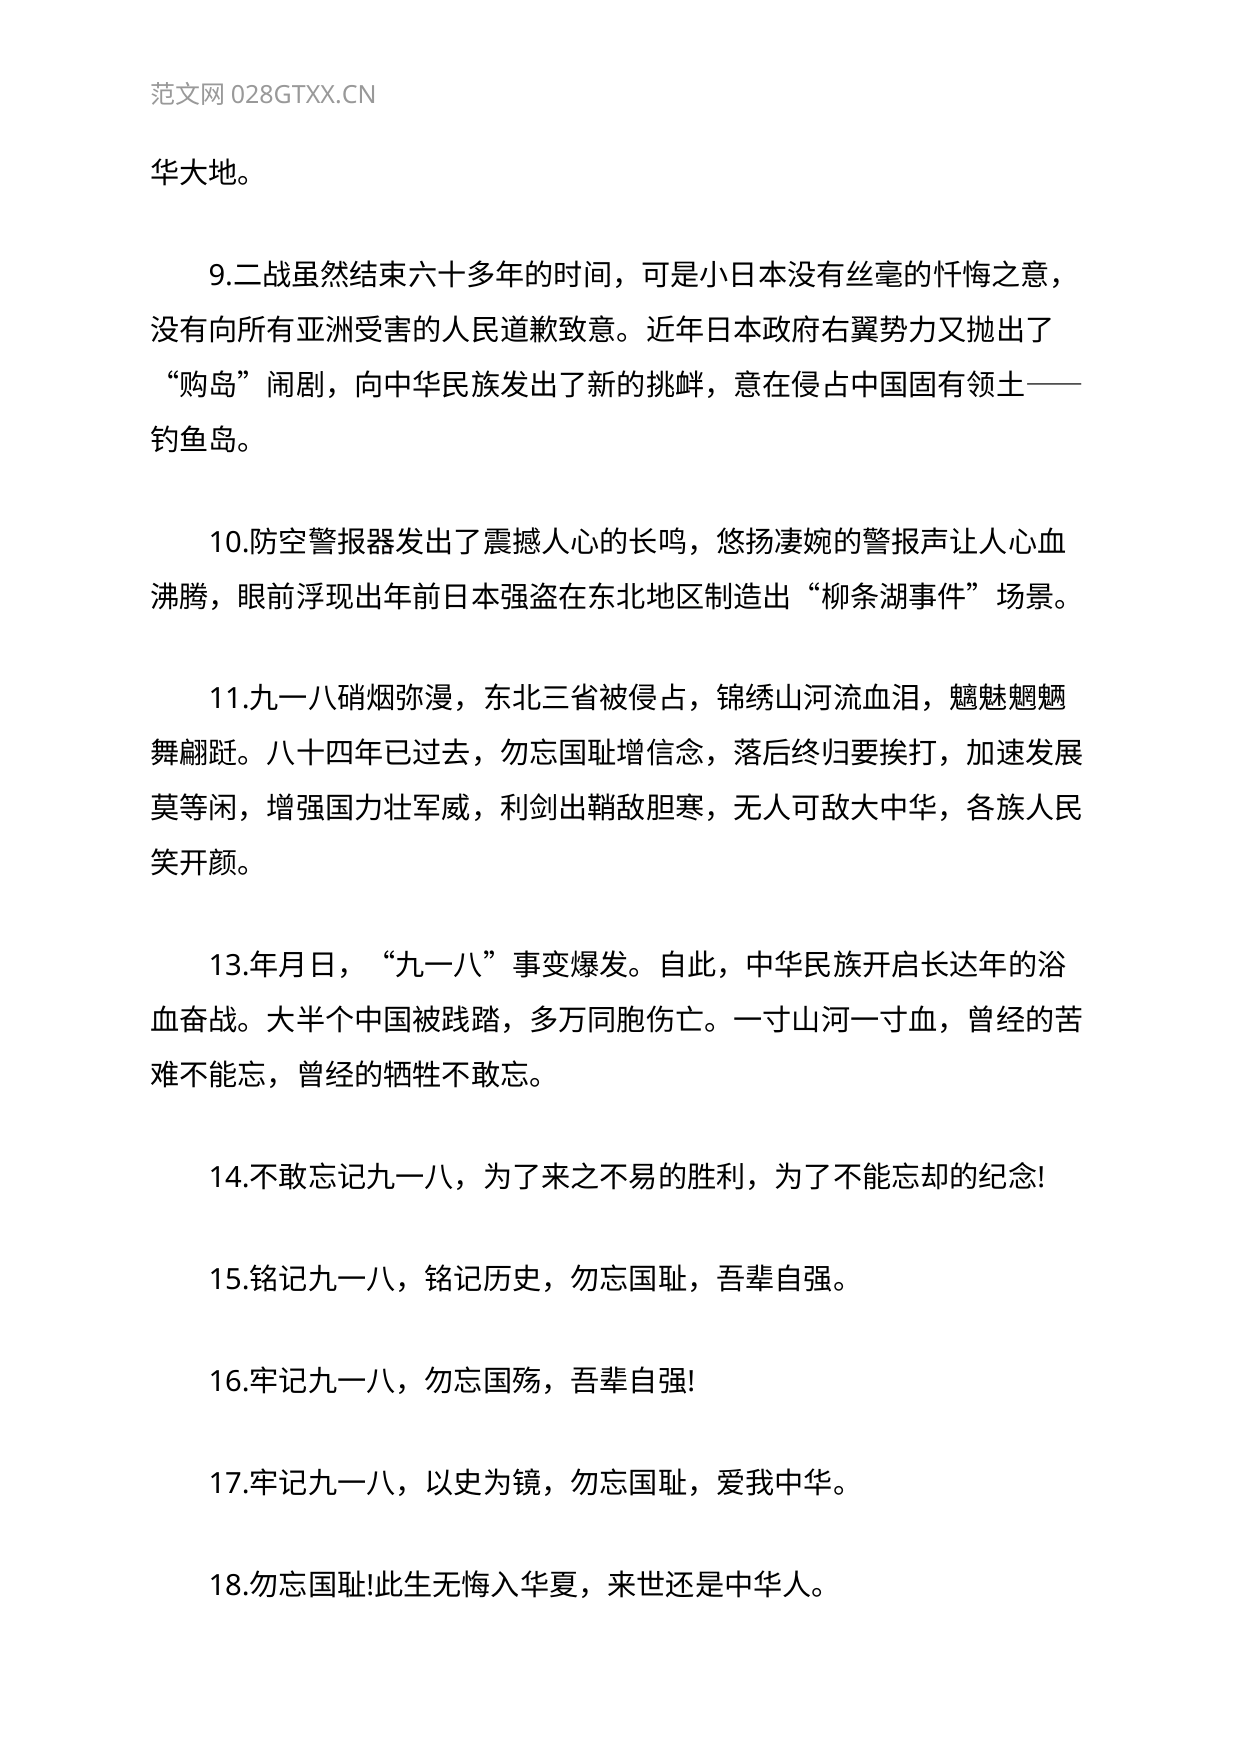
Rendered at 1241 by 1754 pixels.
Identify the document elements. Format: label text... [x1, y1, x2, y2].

text 10.防空警报器发出了震撼人心的长鸣，悠扬凄婉的警报声让人心血沸腾，眼前浮现出年前日本强盗在东北地区制造出“柳条湖事件”场景。 [150, 518, 1090, 616]
text 16.牢记九一八，勿忘国殇，吾辈自强! [150, 1357, 1090, 1400]
text 15.铭记九一八，铭记历史，勿忘国耻，吾辈自强。 [150, 1255, 1090, 1298]
text 17.牢记九一八，以史为镜，勿忘国耻，爱我中华。 [150, 1459, 1090, 1502]
text 11.九一八硝烟弥漫，东北三省被侵占，锦绣山河流血泪，魑魅魍魉舞翩跹。八十四年已过去，勿忘国耻增信念，落后终归要挨打，加速发展莫等闲，增强国力壮军威，利剑出鞘敌胆寒，无人可敌大中华，各族人民笑开颜。 [150, 675, 1090, 882]
text 13.年月日，“九一八”事变爆发。自此，中华民族开启长达年的浴血奋战。大半个中国被践踏，多万同胞伤亡。一寸山河一寸血，曾经的苦难不能忘，曾经的牺牲不敢忘。 [150, 942, 1090, 1094]
text 18.勿忘国耻!此生无悔入华夏，来世还是中华人。 [150, 1561, 1090, 1604]
text 9.二战虽然结束六十多年的时间，可是小日本没有丝毫的忏悔之意，没有向所有亚洲受害的人民道歉致意。近年日本政府右翼势力又抛出了“购岛”闹剧，向中华民族发出了新的挑衅，意在侵占中国固有领土——钓鱼岛。 [150, 252, 1090, 459]
text 14.不敢忘记九一八，为了来之不易的胜利，为了不能忘却的纪念! [150, 1153, 1090, 1196]
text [150, 150, 1090, 192]
